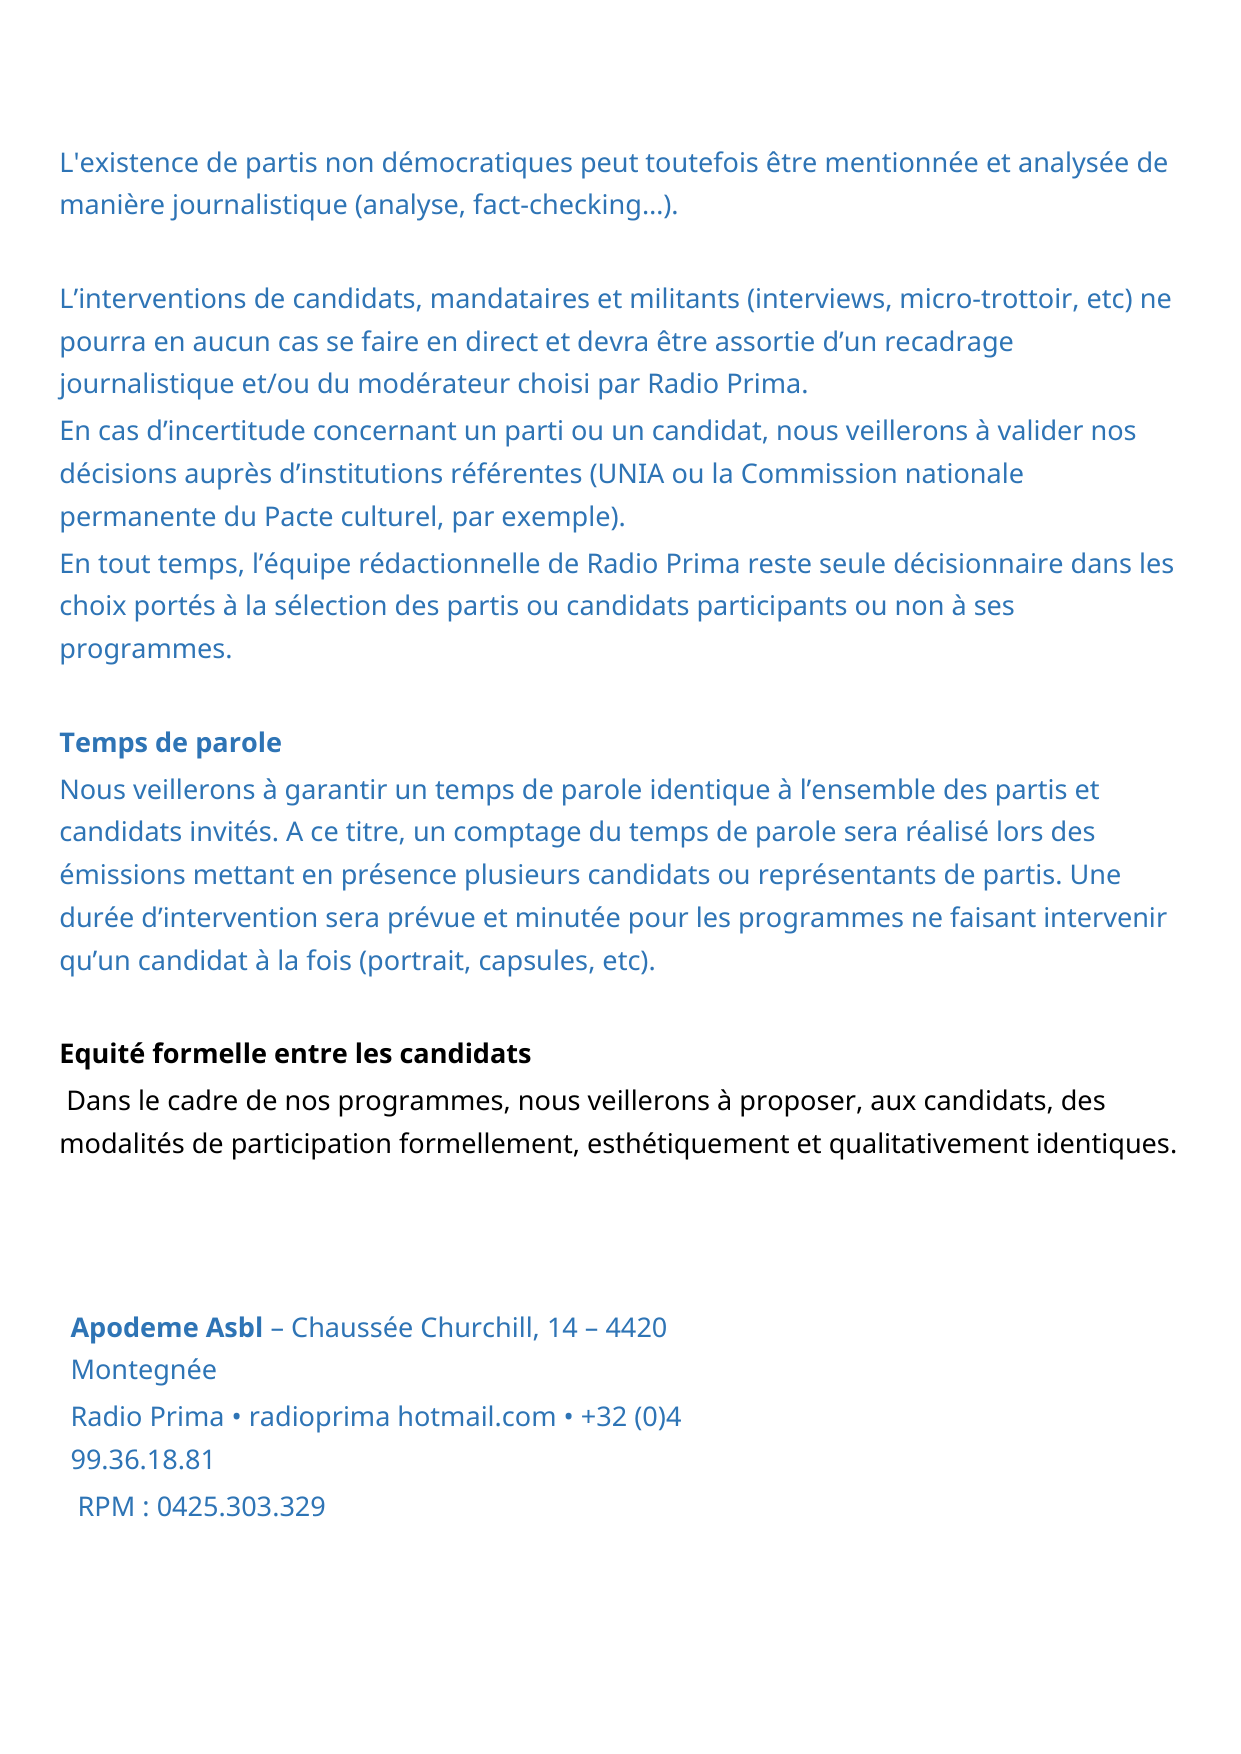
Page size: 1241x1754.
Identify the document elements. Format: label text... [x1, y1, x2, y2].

subtitle Dans le cadre de nos programmes, nous veillerons à proposer, aux candidats, des modalités de participation formellement, esthétiquement et qualitativement identiques. [59, 1082, 1181, 1161]
subtitle L'existence de partis non démocratiques peut toutefois être mentionnée et analysée de manière journalistique (analyse, fact-checking…). [59, 143, 1181, 223]
subtitle En tout temps, l’équipe rédactionnelle de Radio Prima reste seule décisionnaire dans les choix portés à la sélection des partis ou candidats participants ou non à ses programmes. [59, 544, 1181, 666]
subtitle En cas d’incertitude concernant un parti ou un candidat, nous veillerons à valider nos décisions auprès d’institutions référentes (UNIA ou la Commission nationale permanente du Pacte culturel, par exemple). [59, 412, 1181, 534]
subtitle Temps de parole [59, 723, 1181, 760]
subtitle Nous veillerons à garantir un temps de parole identique à l’ensemble des partis et candidats invités. A ce titre, un comptage du temps de parole sera réalisé lors des émissions mettant en présence plusieurs candidats ou représentants de partis. Une durée d’intervention sera prévue et minutée pour les programmes ne faisant intervenir qu’un candidat à la fois (portrait, capsules, etc). [59, 770, 1181, 978]
subtitle L’interventions de candidats, mandataires et militants (interviews, micro-trottoir, etc) ne pourra en aucun cas se faire en direct et devra être assortie d’un recadrage journalistique et/ou du modérateur choisi par Radio Prima. [59, 279, 1181, 402]
subtitle Equité formelle entre les candidats [59, 1035, 1181, 1072]
